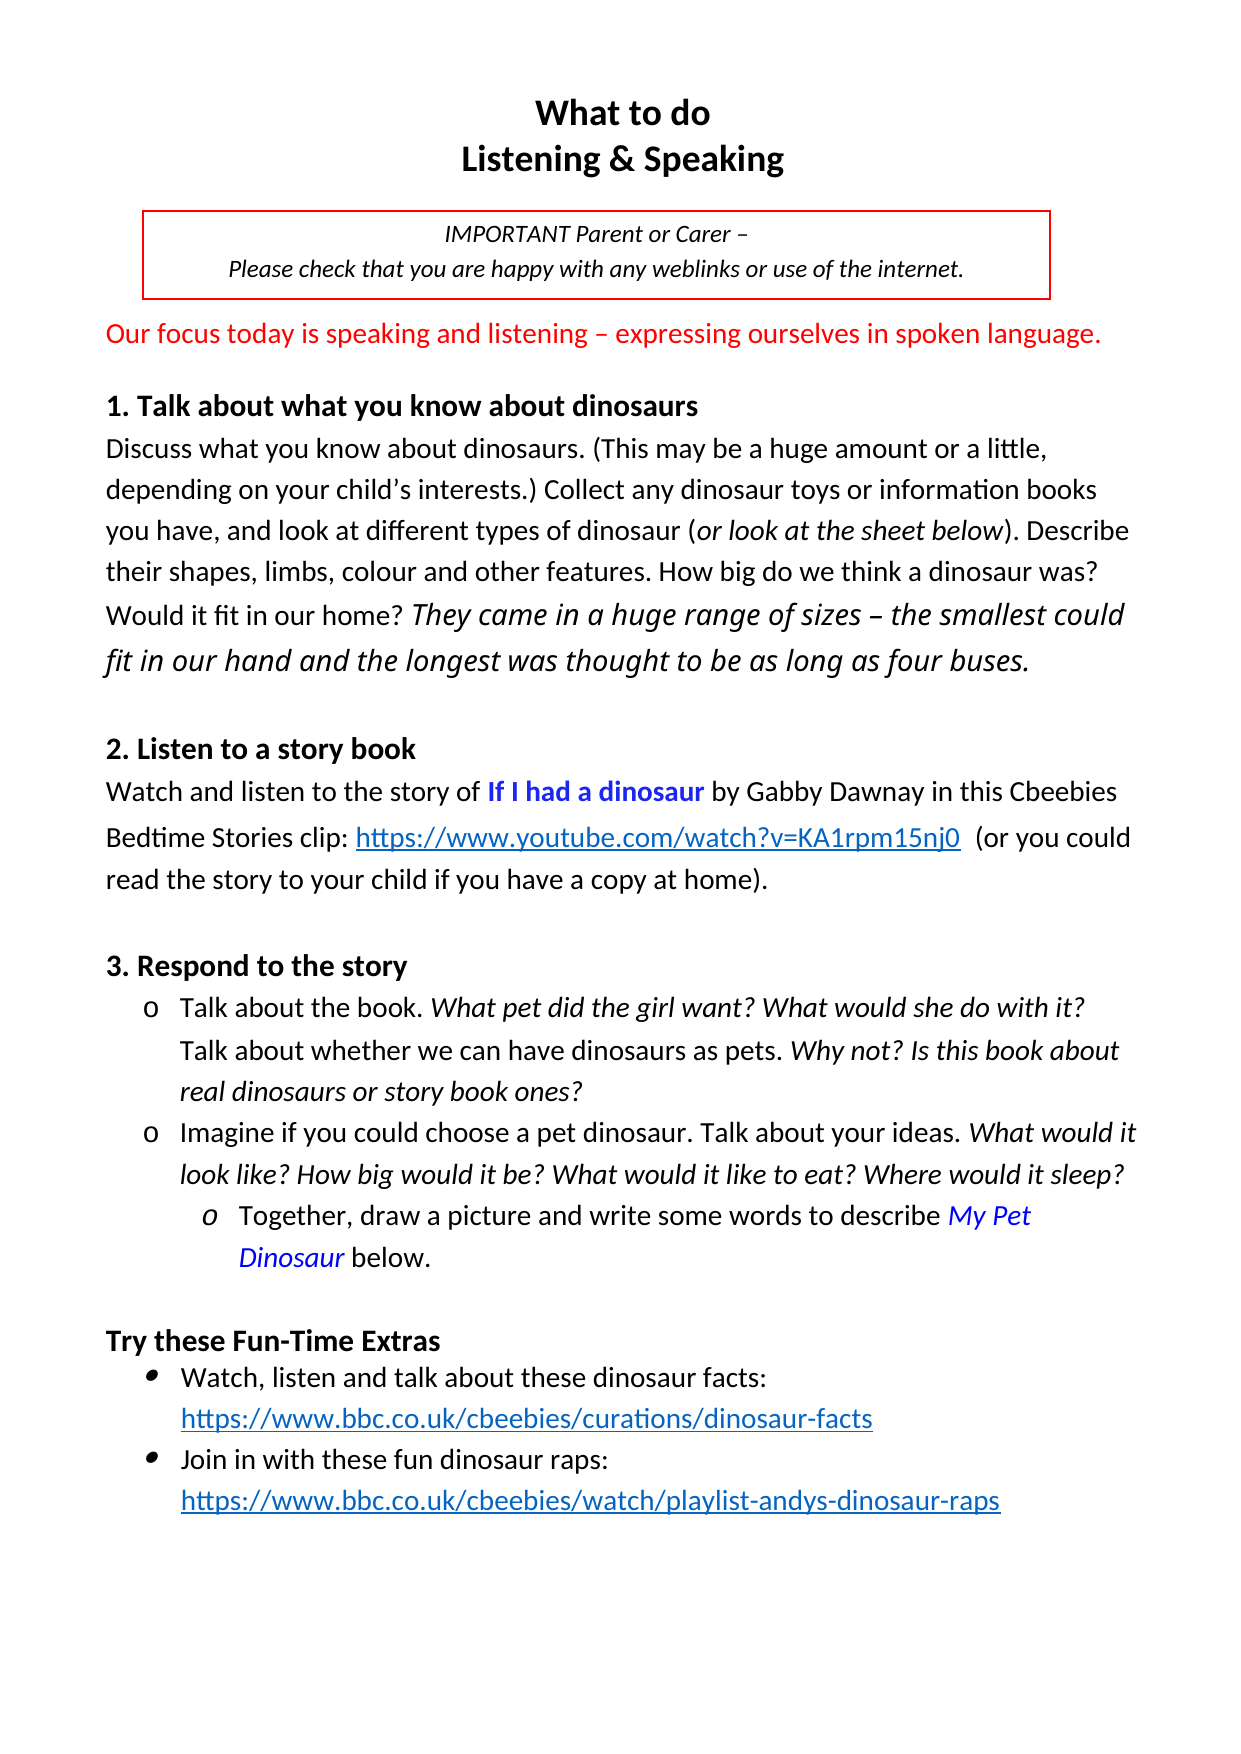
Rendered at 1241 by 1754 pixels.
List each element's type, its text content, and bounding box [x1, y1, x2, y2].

list Join in with these fun dinosaur raps: https://www.bbc.co.uk/cbeebies/watch/playlist-andys-dinosaur-raps [143, 1441, 1140, 1518]
text Our focus today is speaking and listening – expressing ourselves in spoken language. [106, 315, 1140, 351]
text Watch and listen to the story of If I had a dinosaur by Gabby Dawnay in this Cbeebies Bedtime Stories clip: https://www.youtube.com/watch?v=KA1rpm15nj0 (or you could read the story to your child if you have a copy at home). [106, 773, 1140, 897]
text 2. Listen to a story book [106, 729, 1140, 768]
text 1. Talk about what you know about dinosaurs [106, 386, 1140, 424]
text 3. Respond to the story [106, 946, 1140, 984]
text Try these Fun-Time Extras [106, 1321, 1140, 1359]
list Talk about the book. What pet did the girl want? What would she do with it? Talk about whether we can have dinosaurs as pets. Why not? Is this book about real dinosaurs or story book ones? [142, 989, 1140, 1108]
list Imagine if you could choose a pet dinosaur. Talk about your ideas. What would it look like? How big would it be? What would it like to eat? Where would it sleep? [142, 1114, 1140, 1192]
text Listening & Speaking [106, 134, 1140, 180]
list Watch, listen and talk about these dinosaur facts: https://www.bbc.co.uk/cbeebies/curations/dinosaur-facts [143, 1359, 1140, 1436]
list Together, draw a picture and write some words to describe My Pet Dinosaur below. [201, 1197, 1140, 1275]
text What to do [106, 89, 1140, 134]
text Discuss what you know about dinosaurs. (This may be a huge amount or a little, depending on your child’s interests.) Collect any dinosaur toys or information books you have, and look at different types of dinosaur (or look at the sheet below). Describe their shapes, limbs, colour and other features. How big do we think a dinosaur was? Would it fit in our home? They came in a huge range of sizes – the smallest could fit in our hand and the longest was thought to be as long as four buses. [106, 430, 1140, 680]
